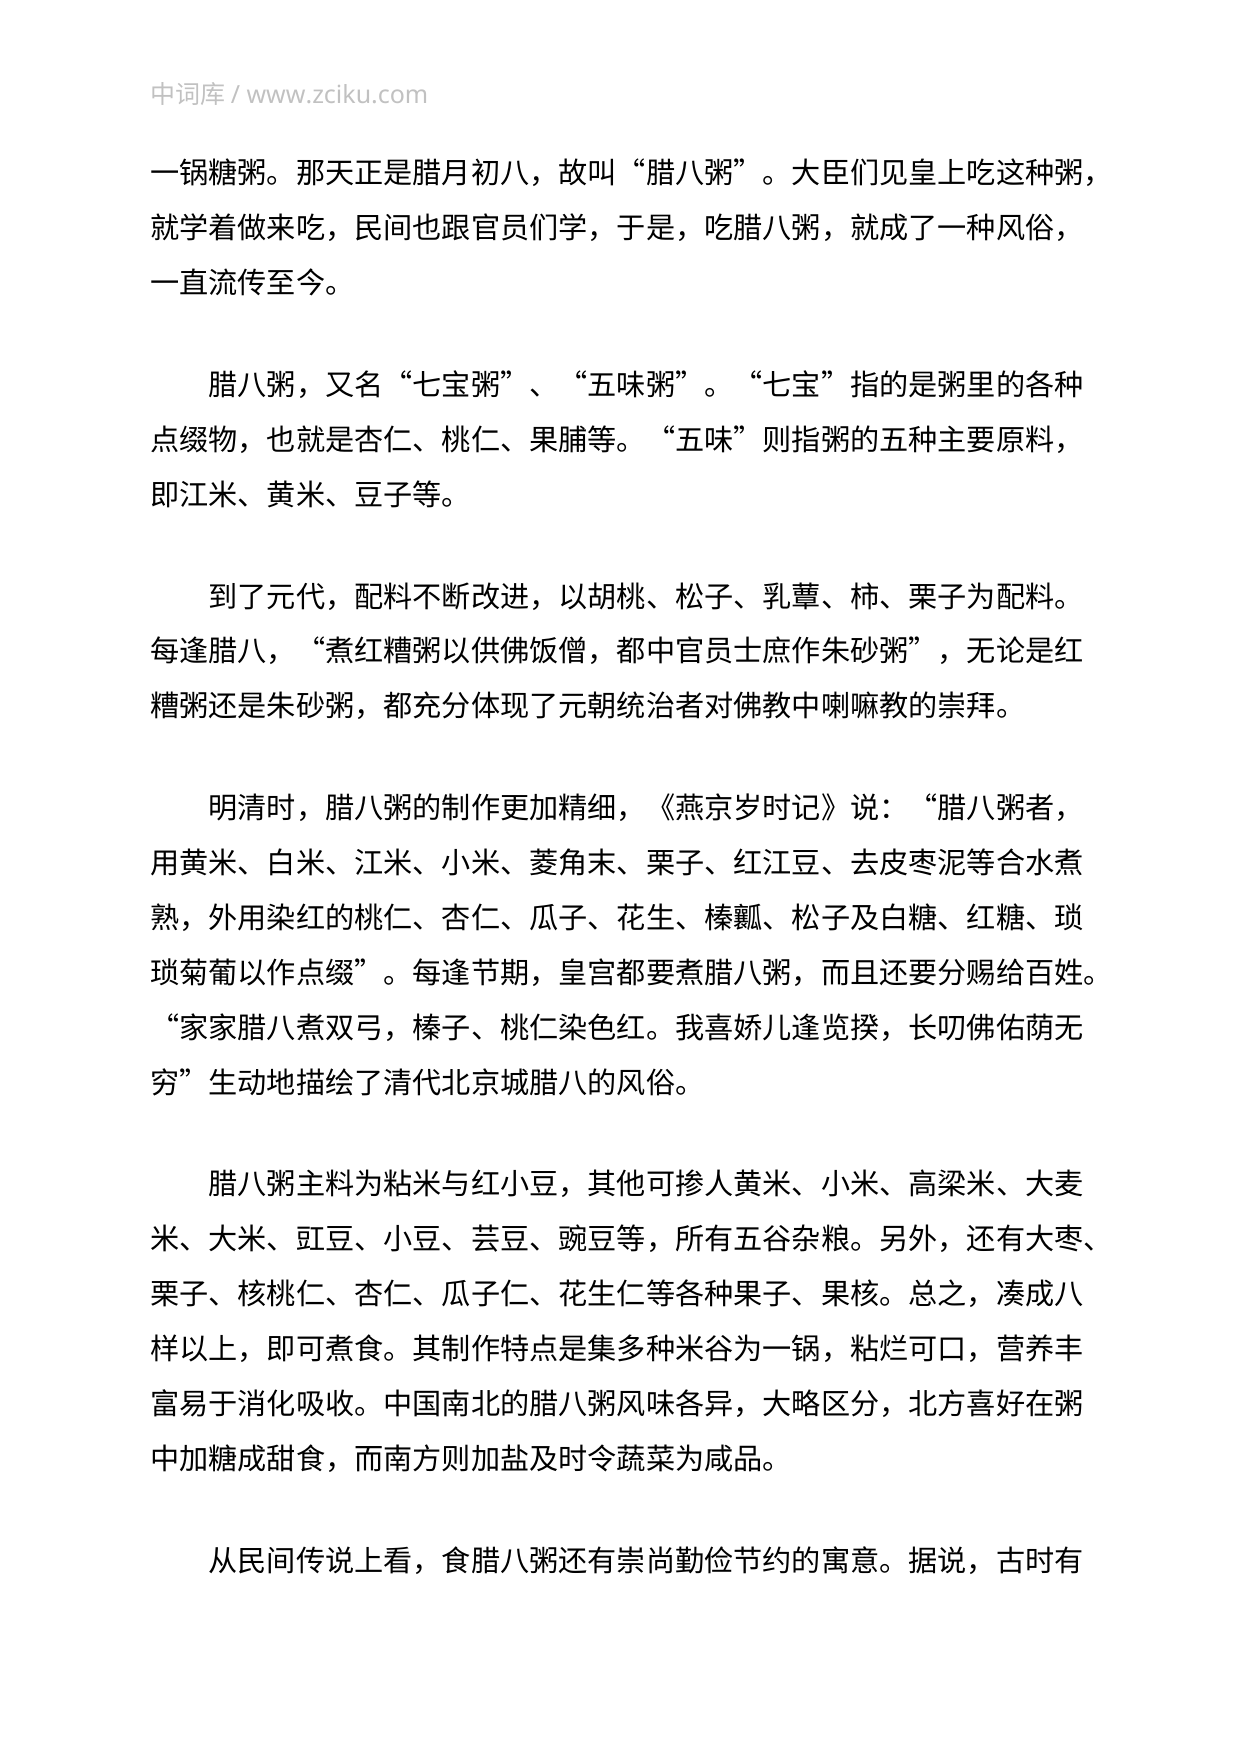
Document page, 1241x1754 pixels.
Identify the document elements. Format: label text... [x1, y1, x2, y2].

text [150, 150, 1090, 302]
text 到了元代，配料不断改进，以胡桃、松子、乳蕈、柿、栗子为配料。每逢腊八，“煮红糟粥以供佛饭僧，都中官员士庶作朱砂粥”，无论是红糟粥还是朱砂粥，都充分体现了元朝统治者对佛教中喇嘛教的崇拜。 [150, 573, 1090, 725]
text 腊八粥主料为粘米与红小豆，其他可掺人黄米、小米、高梁米、大麦米、大米、豇豆、小豆、芸豆、豌豆等，所有五谷杂粮。另外，还有大枣、栗子、核桃仁、杏仁、瓜子仁、花生仁等各种果子、果核。总之，凑成八样以上，即可煮食。其制作特点是集多种米谷为一锅，粘烂可口，营养丰富易于消化吸收。中国南北的腊八粥风味各异，大略区分，北方喜好在粥中加糖成甜食，而南方则加盐及时令蔬菜为咸品。 [150, 1161, 1090, 1478]
text 明清时，腊八粥的制作更加精细，《燕京岁时记》说：“腊八粥者，用黄米、白米、江米、小米、菱角末、栗子、红江豆、去皮枣泥等合水煮熟，外用染红的桃仁、杏仁、瓜子、花生、榛瓤、松子及白糖、红糖、琐琐菊葡以作点缀”。每逢节期，皇宫都要煮腊八粥，而且还要分赐给百姓。“家家腊八煮双弓，榛子、桃仁染色红。我喜娇儿逢览揆，长叨佛佑荫无穷”生动地描绘了清代北京城腊八的风俗。 [150, 785, 1090, 1101]
text 腊八粥，又名“七宝粥”、“五味粥”。“七宝”指的是粥里的各种点缀物，也就是杏仁、桃仁、果脯等。“五味”则指粥的五种主要原料，即江米、黄米、豆子等。 [150, 362, 1090, 514]
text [150, 1537, 1090, 1579]
